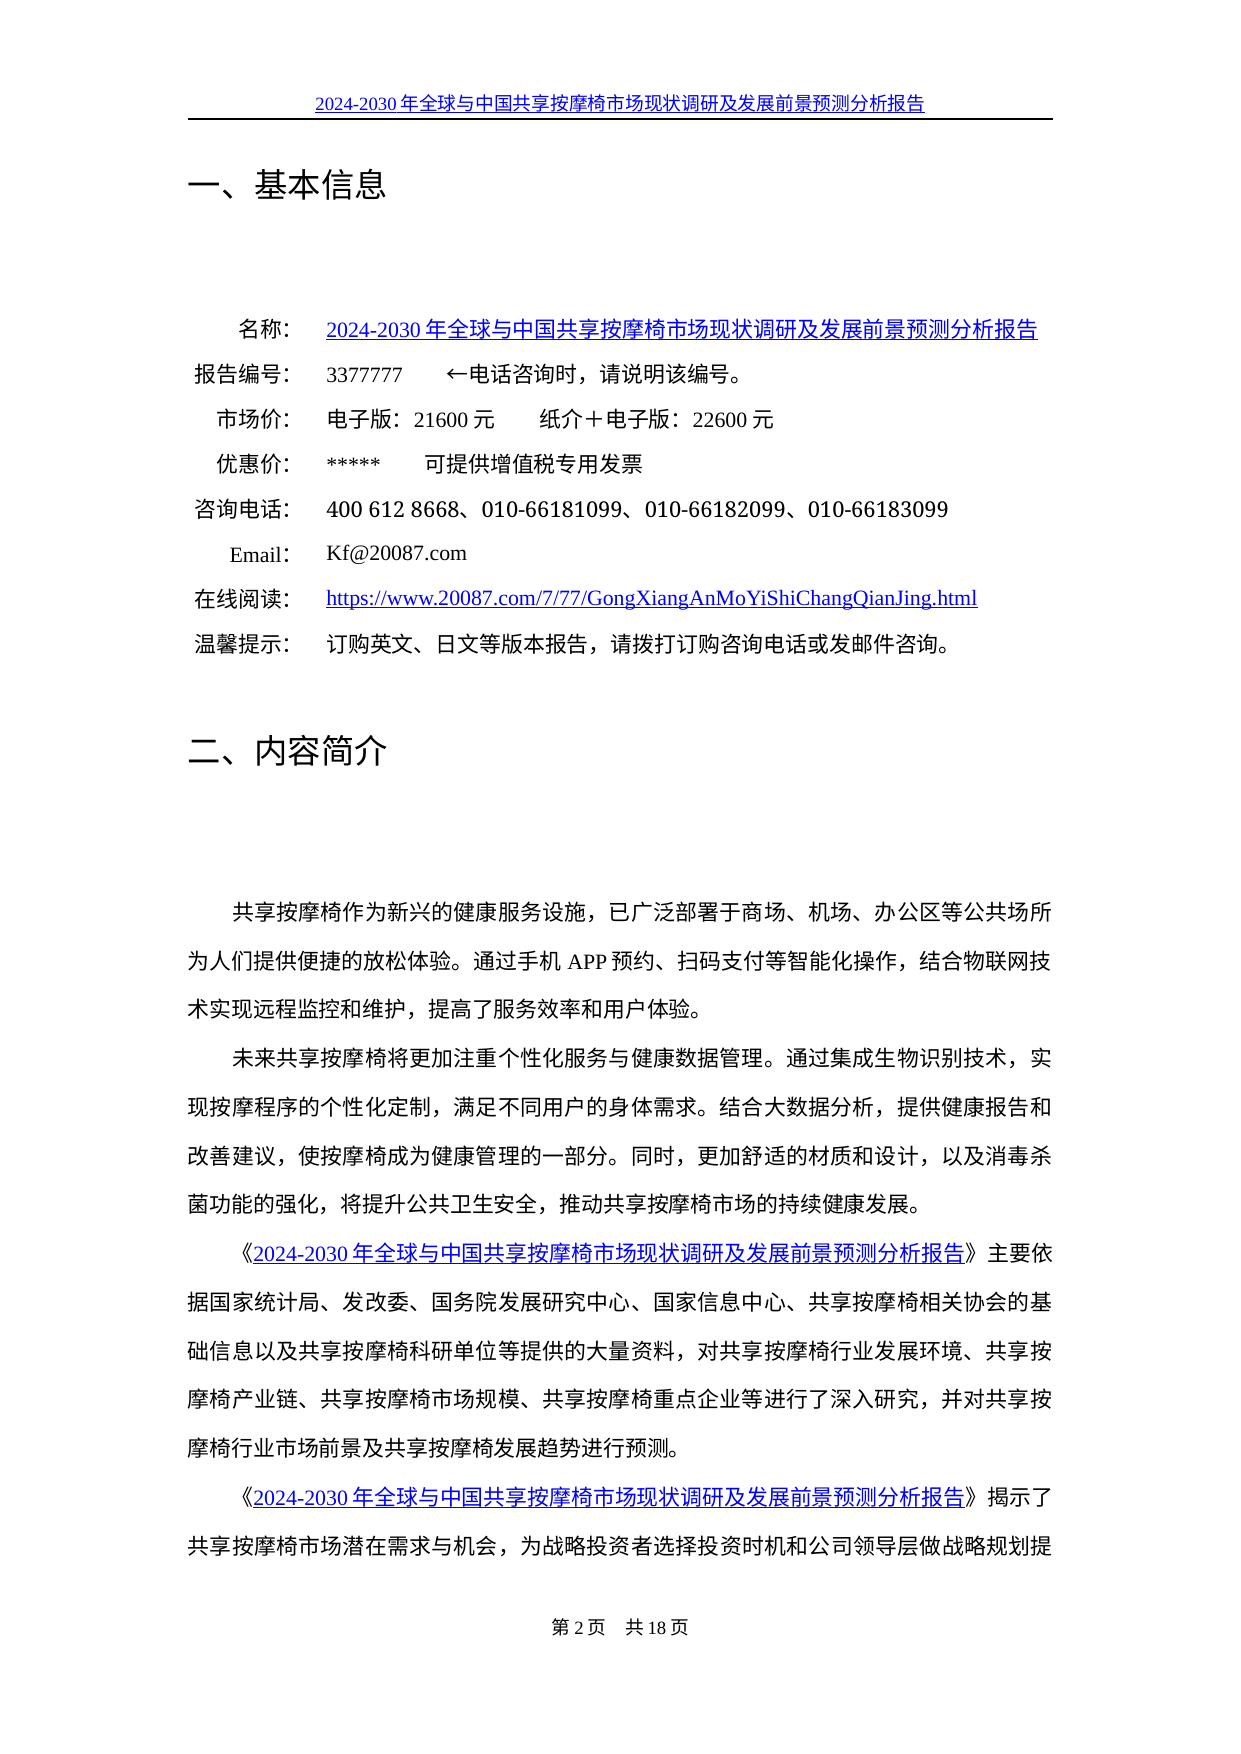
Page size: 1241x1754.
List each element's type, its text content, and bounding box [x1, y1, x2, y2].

table_cell 报告编号： [167, 357, 315, 402]
table_cell 电子版：21600 元 纸介＋电子版：22600 元 [315, 402, 1073, 447]
title 二、内容简介 [187, 717, 1053, 782]
table_cell 优惠价： [167, 447, 315, 492]
table_cell Kf@20087.com [315, 537, 1073, 582]
table_cell 市场价： [167, 402, 315, 447]
table_cell 咨询电话： [167, 492, 315, 537]
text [187, 894, 1053, 1561]
title 一、基本信息 [187, 150, 1053, 215]
table_cell [315, 582, 1073, 627]
table_cell 在线阅读： [167, 582, 315, 627]
table_header 2024-2030年全球与中国共享按摩椅市场现状调研及发展前景预测分析报告 [315, 312, 1073, 357]
table_cell 400 612 8668、010-66181099、010-66182099、010-66183099 [315, 492, 1073, 537]
table_cell Email： [167, 537, 315, 582]
table_cell ***** 可提供增值税专用发票 [315, 447, 1073, 492]
table_cell 温馨提示： [167, 627, 315, 672]
table_cell 3377777 ←电话咨询时，请说明该编号。 [315, 357, 1073, 402]
table_header 名称： [167, 312, 315, 357]
table_cell 订购英文、日文等版本报告，请拨打订购咨询电话或发邮件咨询。 [315, 627, 1073, 672]
